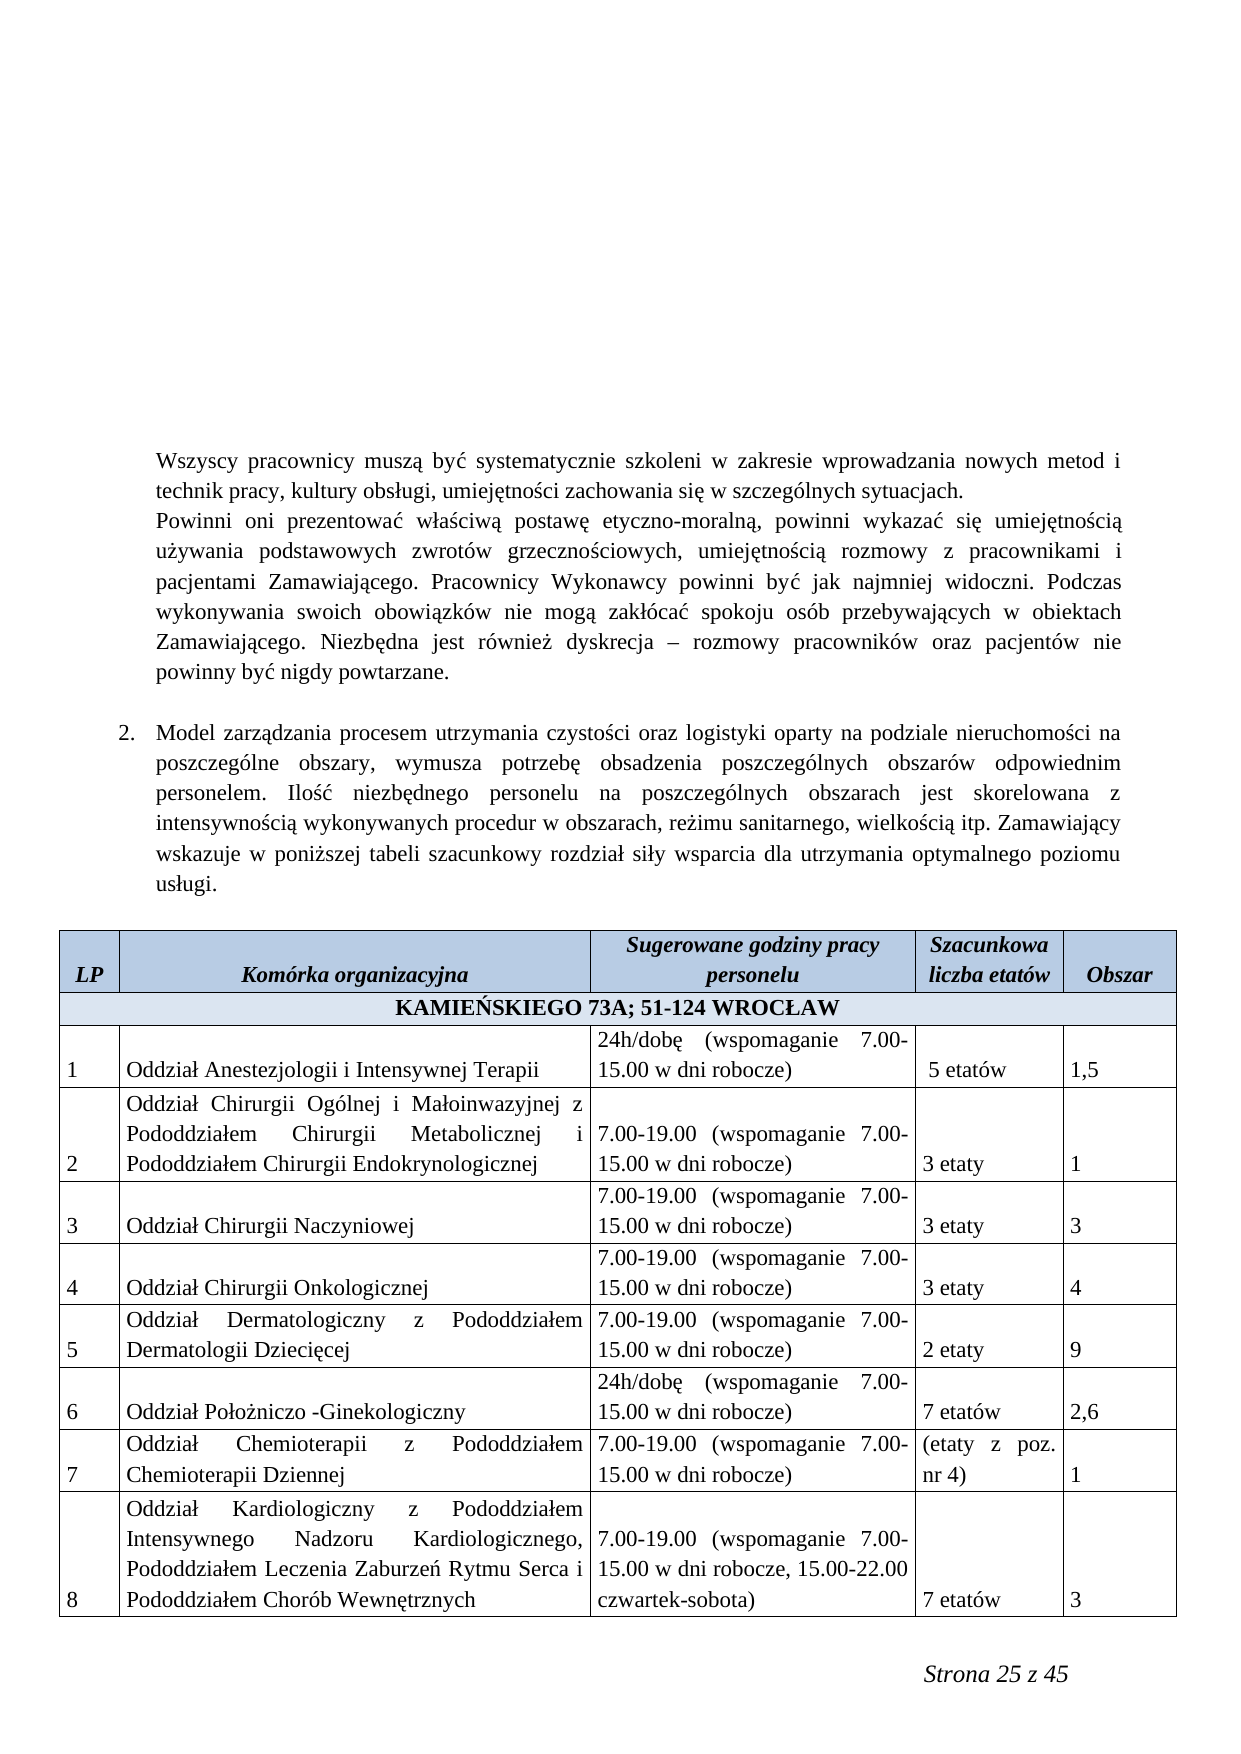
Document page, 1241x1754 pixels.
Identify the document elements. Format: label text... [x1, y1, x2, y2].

text Wszyscy pracownicy muszą być systematycznie szkoleni w zakresie wprowadzania nowych metod i technik pracy, kultury obsługi, umiejętności zachowania się w szczególnych sytuacjach. [156, 447, 1122, 503]
table_cell 4 [60, 1244, 119, 1304]
table_cell Oddział Położniczo -Ginekologiczny [120, 1368, 590, 1429]
table_cell 24h/dobę (wspomaganie 7.00-15.00 w dni robocze) [591, 1368, 915, 1429]
table_cell 7.00-19.00 (wspomaganie 7.00-15.00 w dni robocze) [591, 1088, 915, 1181]
list Model zarządzania procesem utrzymania czystości oraz logistyki oparty na podziale nieruchomości na poszczególne obszary, wymusza potrzebę obsadzenia poszczególnych obszarów odpowiednim personelem. Ilość niezbędnego personelu na poszczególnych obszarach jest skorelowana z intensywnością wykonywanych procedur w obszarach, reżimu sanitarnego, wielkością itp. Zamawiający wskazuje w poniższej tabeli szacunkowy rozdział siły wsparcia dla utrzymania optymalnego poziomu usługi. [118, 719, 1122, 896]
table_cell 7.00-19.00 (wspomaganie 7.00-15.00 w dni robocze) [591, 1182, 915, 1242]
table_header Obszar [1064, 931, 1176, 992]
table_cell 3 [1064, 1182, 1176, 1242]
table_cell Oddział Dermatologiczny z Pododdziałem Dermatologii Dziecięcej [120, 1305, 590, 1367]
table_cell 7.00-19.00 (wspomaganie 7.00-15.00 w dni robocze, 15.00-22.00 czwartek-sobota) [591, 1492, 915, 1616]
table_cell 8 [60, 1492, 119, 1616]
table_cell 7.00-19.00 (wspomaganie 7.00-15.00 w dni robocze) [591, 1305, 915, 1367]
table_cell Oddział Chemioterapii z Pododdziałem Chemioterapii Dziennej [120, 1430, 590, 1491]
table_cell 3 etaty [916, 1244, 1063, 1304]
table_cell Oddział Chirurgii Ogólnej i Małoinwazyjnej z Pododdziałem Chirurgii Metabolicznej i Pododdziałem Chirurgii Endokrynologicznej [120, 1088, 590, 1181]
table_cell 3 etaty [916, 1088, 1063, 1181]
table_cell 24h/dobę (wspomaganie 7.00-15.00 w dni robocze) [591, 1026, 915, 1087]
table_cell Oddział Kardiologiczny z Pododdziałem Intensywnego Nadzoru Kardiologicznego, Pododdziałem Leczenia Zaburzeń Rytmu Serca i Pododdziałem Chorób Wewnętrznych [120, 1492, 590, 1616]
table_cell Oddział Anestezjologii i Intensywnej Terapii [120, 1026, 590, 1087]
table_cell 1 [1064, 1430, 1176, 1491]
table_cell 5 [60, 1305, 119, 1367]
table_cell 2 etaty [916, 1305, 1063, 1367]
table_cell 4 [1064, 1244, 1176, 1304]
table_cell Oddział Chirurgii Onkologicznej [120, 1244, 590, 1304]
table_cell 2,6 [1064, 1368, 1176, 1429]
table_cell 7 etatów [916, 1492, 1063, 1616]
text Powinni oni prezentować właściwą postawę etyczno-moralną, powinni wykazać się umiejętnością używania podstawowych zwrotów grzecznościowych, umiejętnością rozmowy z pracownikami i pacjentami Zamawiającego. Pracownicy Wykonawcy powinni być jak najmniej widoczni. Podczas wykonywania swoich obowiązków nie mogą zakłócać spokoju osób przebywających w obiektach Zamawiającego. Niezbędna jest również dyskrecja – rozmowy pracowników oraz pacjentów nie powinny być nigdy powtarzane. [156, 507, 1122, 685]
table_cell 1 [1064, 1088, 1176, 1181]
table_cell 7 etatów [916, 1368, 1063, 1429]
table_header Sugerowane godziny pracy personelu [591, 931, 915, 992]
table_cell 5 etatów [916, 1026, 1063, 1087]
table_cell KAMIEŃSKIEGO 73A; 51-124 WROCŁAW [60, 993, 1176, 1025]
table_cell 9 [1064, 1305, 1176, 1367]
table_header Komórka organizacyjna [120, 931, 590, 992]
table_cell 1,5 [1064, 1026, 1176, 1087]
table_header Szacunkowa liczba etatów [916, 931, 1063, 992]
table_cell 7.00-19.00 (wspomaganie 7.00-15.00 w dni robocze) [591, 1430, 915, 1491]
table_cell Oddział Chirurgii Naczyniowej [120, 1182, 590, 1242]
table_cell 7 [60, 1430, 119, 1491]
table_cell 6 [60, 1368, 119, 1429]
table_cell (etaty z poz. nr 4) [916, 1430, 1063, 1491]
table_cell 3 [60, 1182, 119, 1242]
table_cell 2 [60, 1088, 119, 1181]
table_header LP [60, 931, 119, 992]
table_cell 3 etaty [916, 1182, 1063, 1242]
table_cell 7.00-19.00 (wspomaganie 7.00-15.00 w dni robocze) [591, 1244, 915, 1304]
table_cell 3 [1064, 1492, 1176, 1616]
table_cell 1 [60, 1026, 119, 1087]
